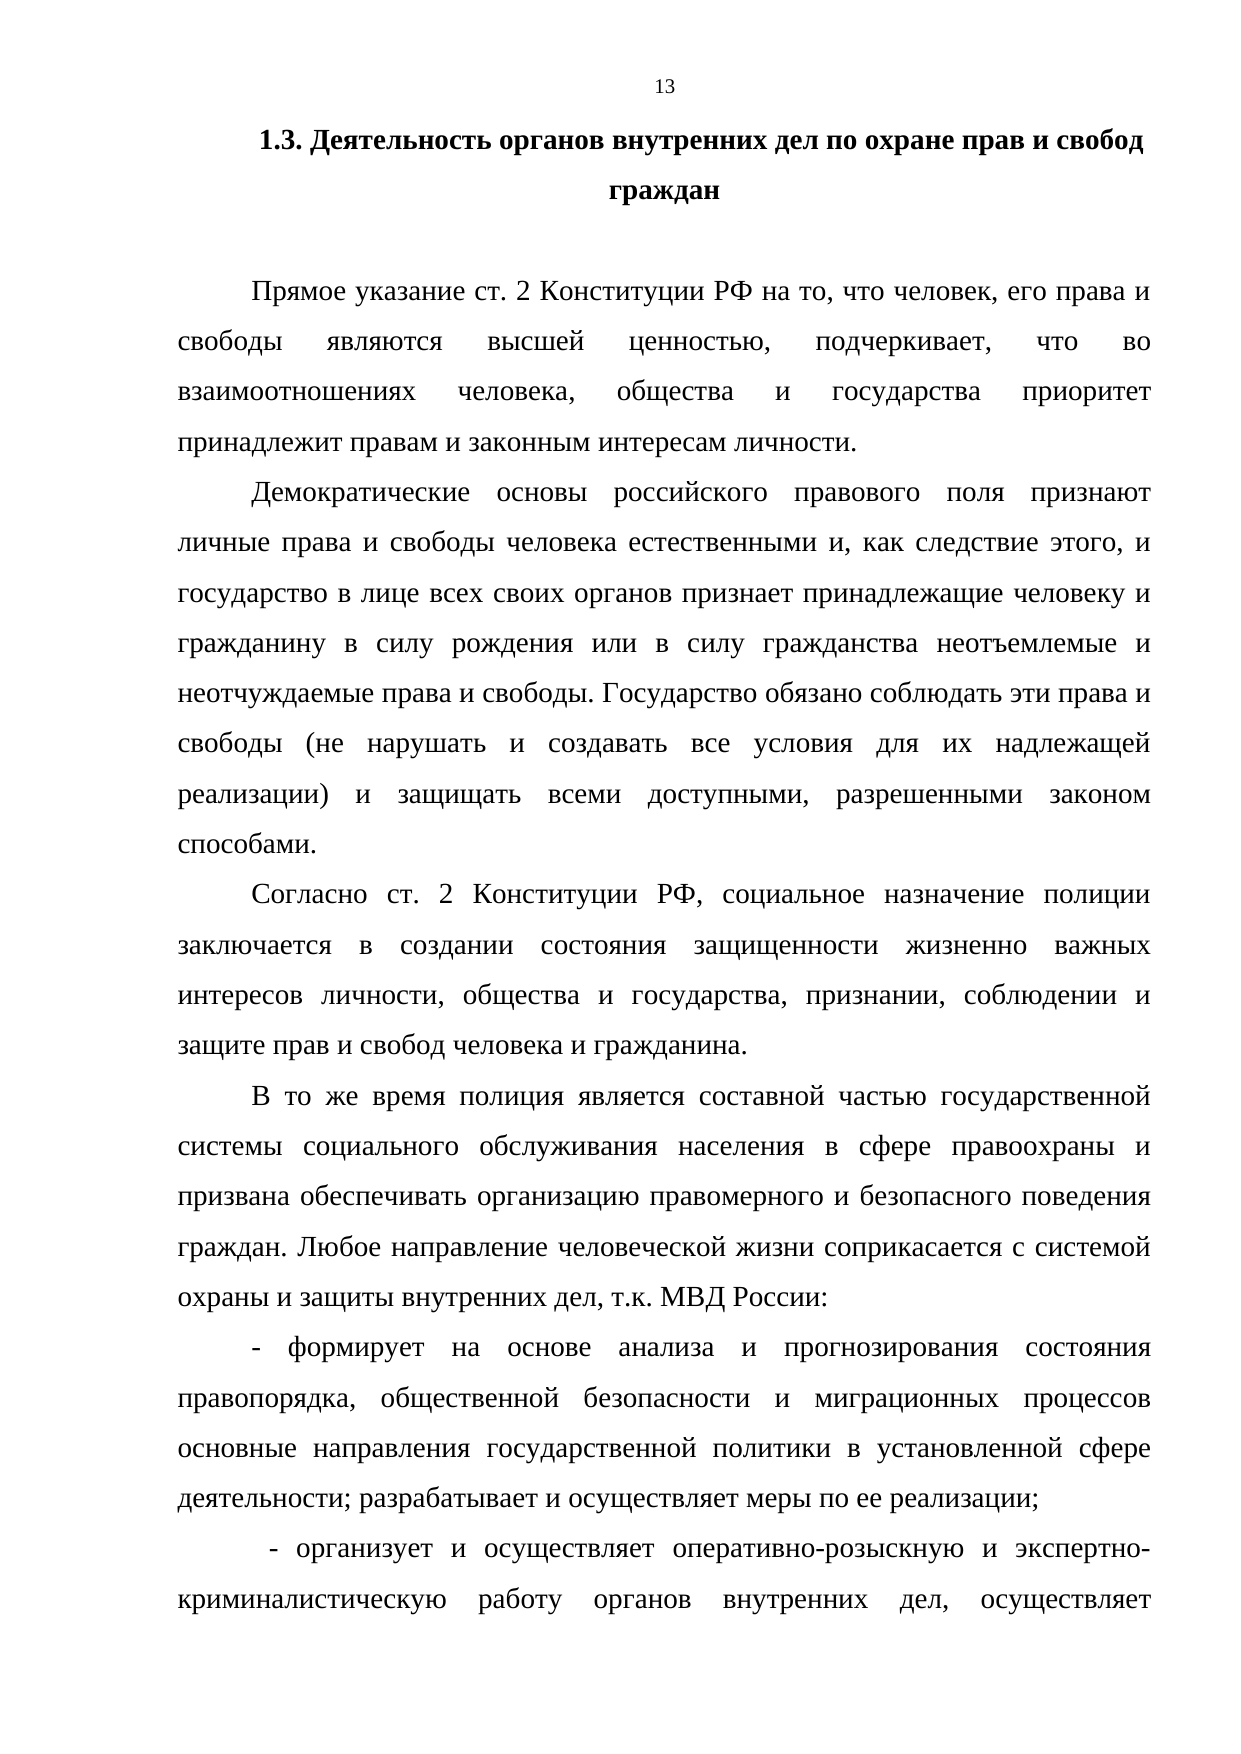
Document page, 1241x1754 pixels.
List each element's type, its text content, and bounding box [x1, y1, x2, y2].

text Демократические основы российского правового поля признают личные права и свободы человека естественными и, как следствие этого, и государство в лице всех своих органов признает принадлежащие человеку и гражданину в силу рождения или в силу гражданства неотъемлемые и неотчуждаемые права и свободы. Государство обязано соблюдать эти права и свободы (не нарушать и создавать все условия для их надлежащей реализации) и защищать всеми доступными, разрешенными законом способами. [177, 474, 1152, 860]
text - формирует на основе анализа и прогнозирования состояния правопорядка, общественной безопасности и миграционных процессов основные направления государственной политики в установленной сфере деятельности; разрабатывает и осуществляет меры по ее реализации; [177, 1329, 1152, 1514]
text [177, 1531, 1152, 1614]
text Согласно ст. 2 Конституции РФ, социальное назначение полиции заключается в создании состояния защищенности жизненно важных интересов личности, общества и государства, признании, соблюдении и защите прав и свобод человека и гражданина. [177, 877, 1152, 1061]
text 1.3. Деятельность органов внутренних дел по охране прав и свобод граждан [177, 122, 1152, 206]
text Прямое указание ст. 2 Конституции РФ на то, что человек, его права и свободы являются высшей ценностью, подчеркивает, что во взаимоотношениях человека, общества и государства приоритет принадлежит правам и законным интересам личности. [177, 273, 1152, 457]
text В то же время полиция является составной частью государственной системы социального обслуживания населения в сфере правоохраны и призвана обеспечивать организацию правомерного и безопасного поведения граждан. Любое направление человеческой жизни соприкасается с системой охраны и защиты внутренних дел, т.к. МВД России: [177, 1078, 1152, 1313]
